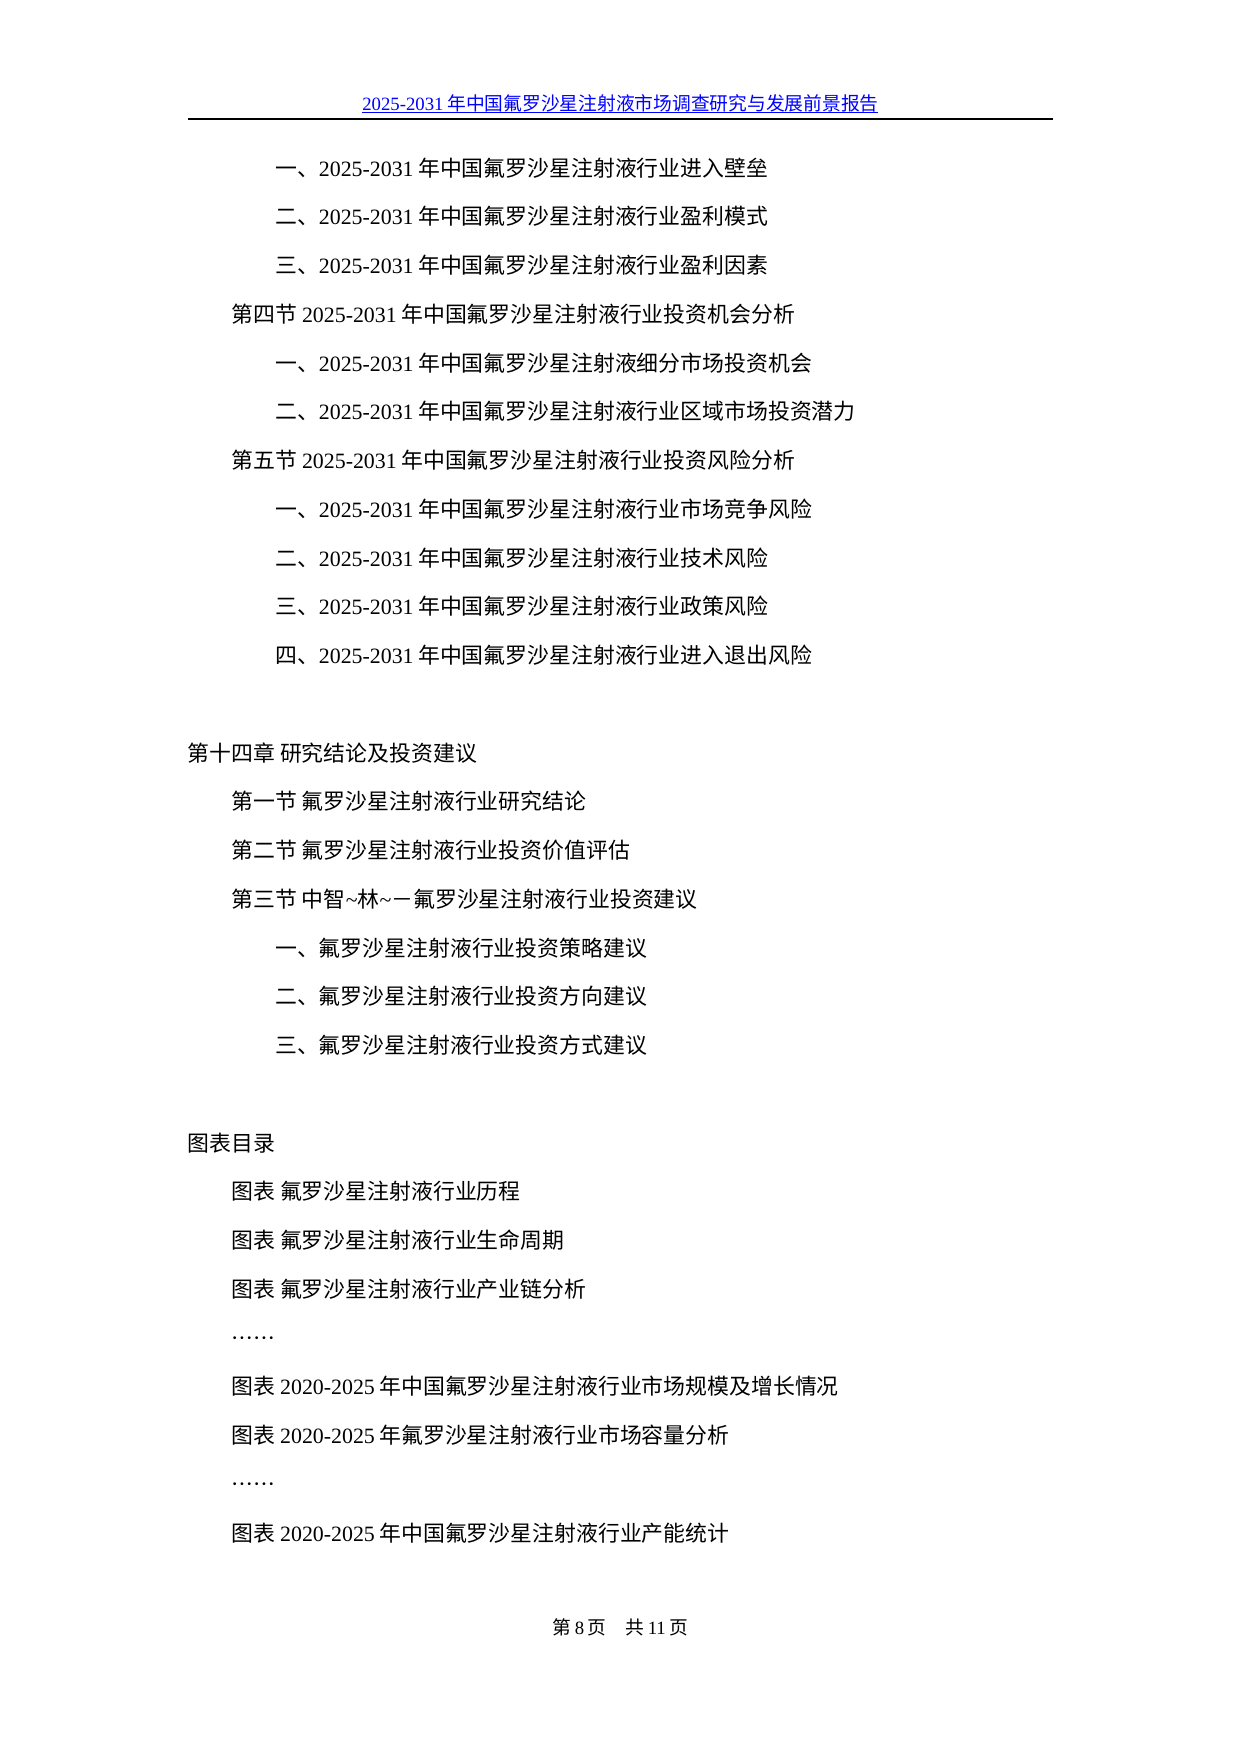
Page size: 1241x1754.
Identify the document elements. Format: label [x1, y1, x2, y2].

text [187, 150, 1053, 1548]
